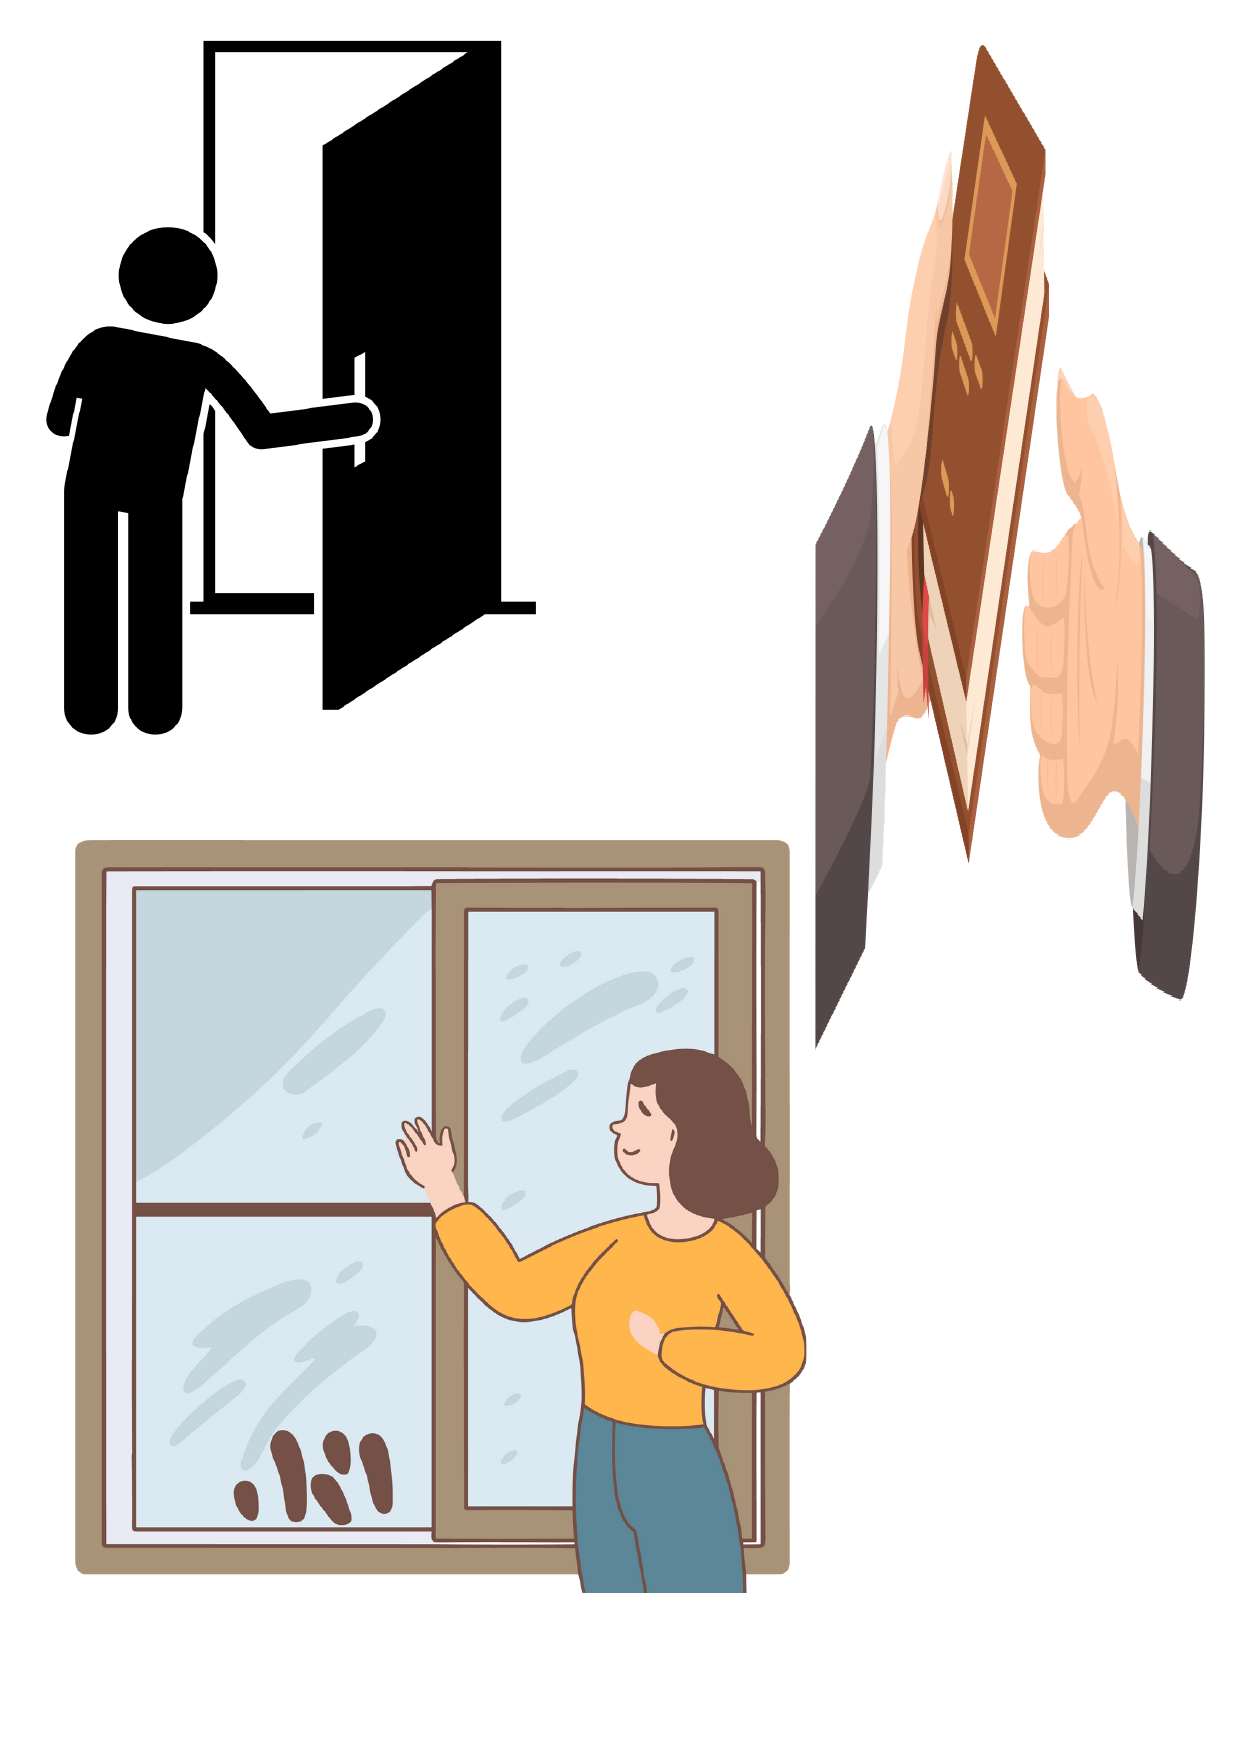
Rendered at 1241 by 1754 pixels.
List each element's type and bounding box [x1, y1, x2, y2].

picture [75, 840, 807, 1593]
picture [815, 45, 1205, 1050]
picture [45, 40, 536, 735]
